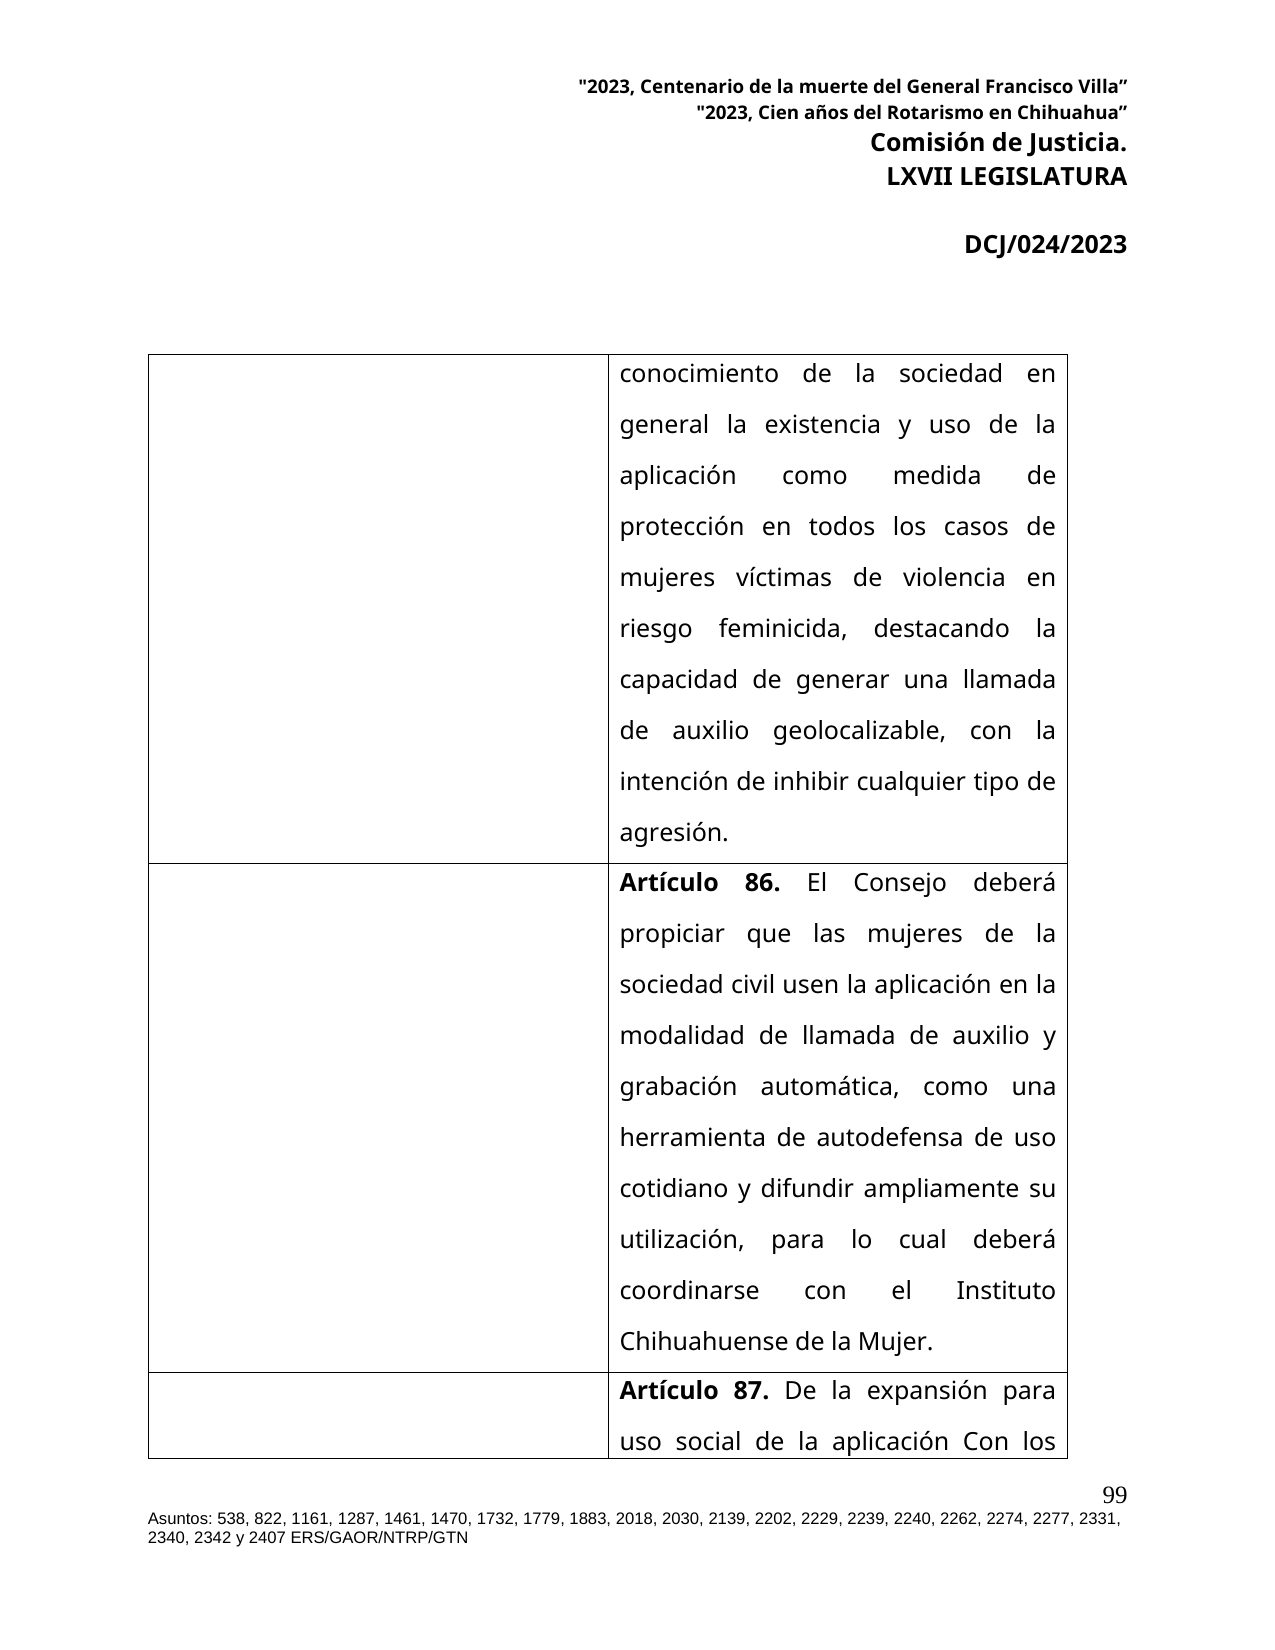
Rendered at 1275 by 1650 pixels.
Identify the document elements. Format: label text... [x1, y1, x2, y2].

table_cell [149, 355, 608, 863]
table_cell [609, 355, 1067, 863]
table_cell [149, 864, 608, 1372]
table_cell Artículo 86. El Consejo deberá propiciar que las mujeres de la sociedad civil usen la aplicación en la modalidad de llamada de auxilio y grabación automática, como una herramienta de autodefensa de uso cotidiano y difundir ampliamente su utilización, para lo cual deberá coordinarse con el Instituto Chihuahuense de la Mujer. [609, 864, 1067, 1372]
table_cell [609, 1373, 1067, 1458]
table_cell [149, 1373, 608, 1458]
